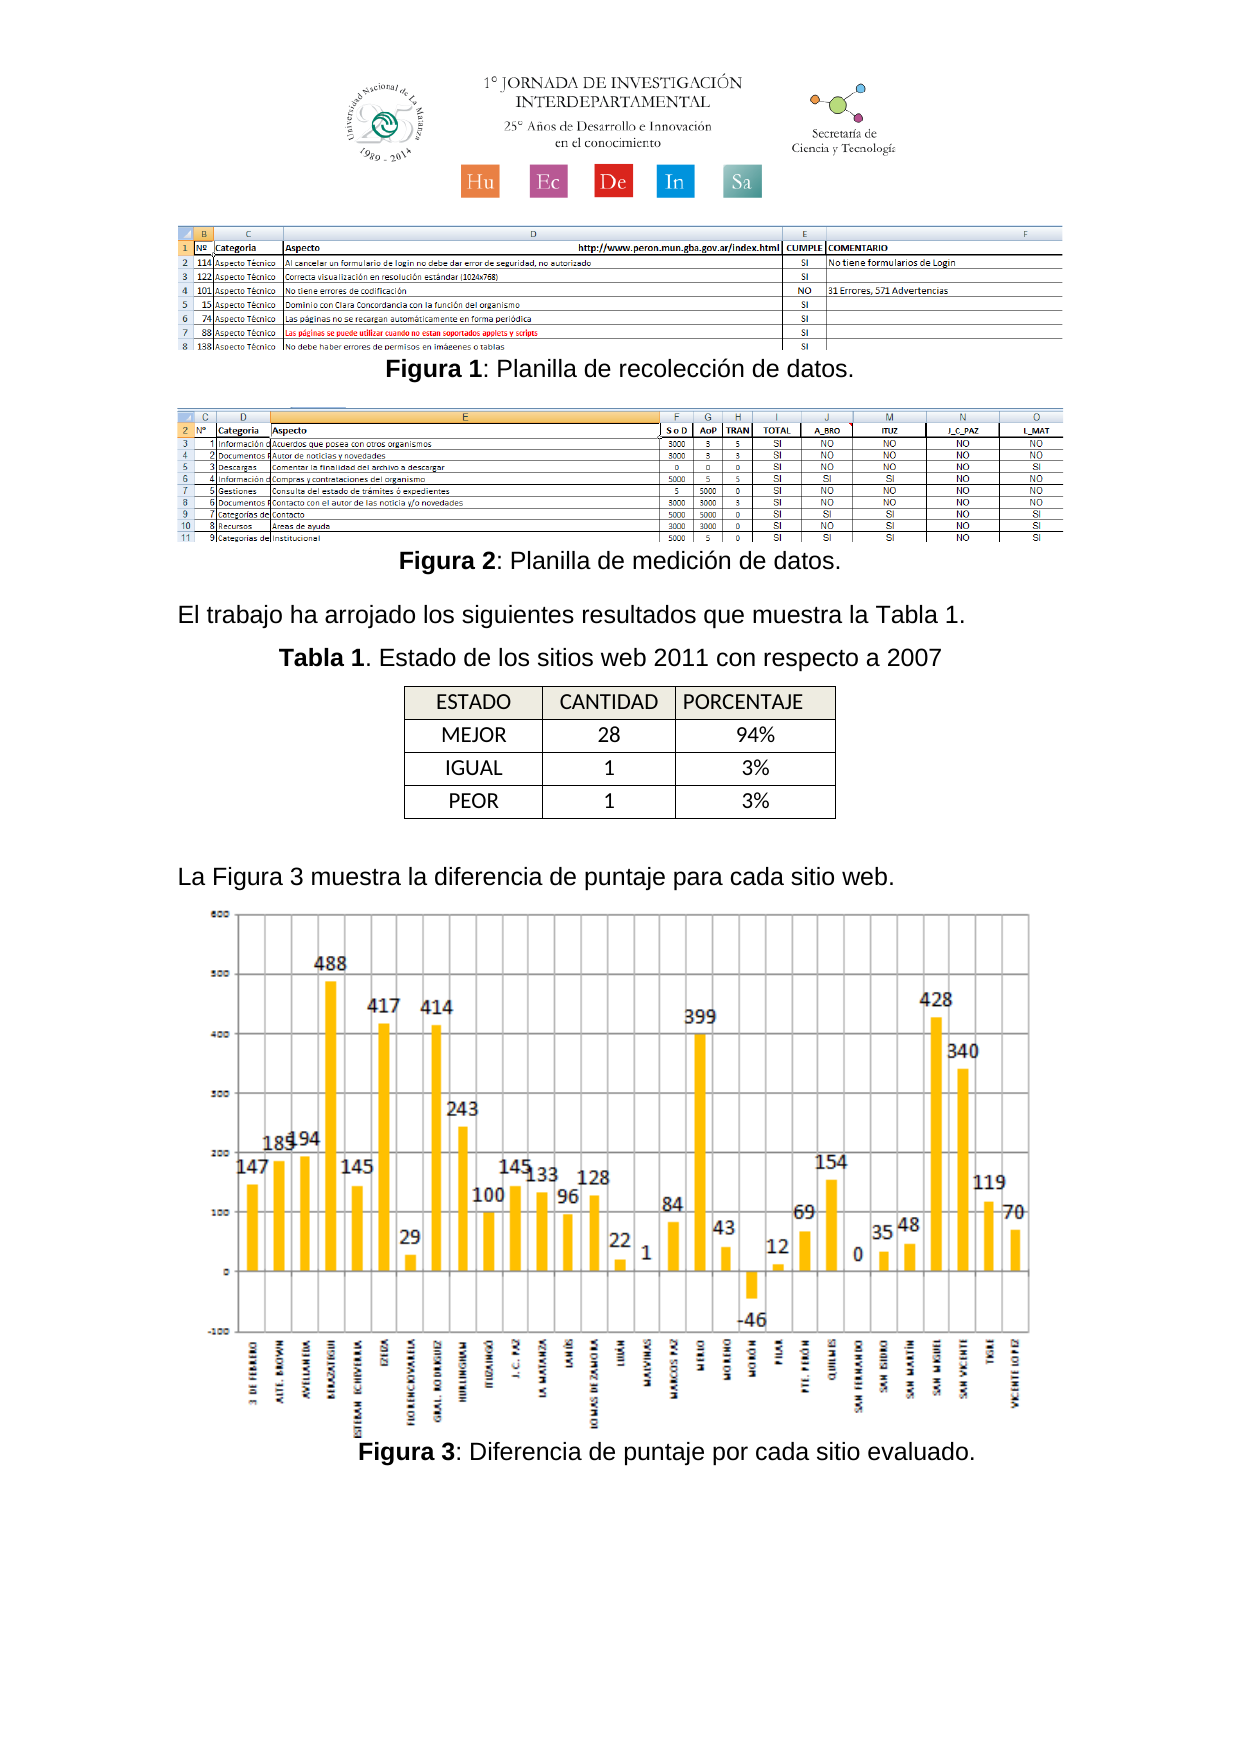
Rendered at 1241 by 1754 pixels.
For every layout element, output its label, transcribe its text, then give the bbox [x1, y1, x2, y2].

table_cell 3% [676, 753, 835, 785]
table_header CANTIDAD [543, 687, 675, 719]
table_cell 3% [676, 786, 835, 818]
text La Figura 3 muestra la diferencia de puntaje para cada sitio web. [177, 862, 1044, 891]
text Tabla 1. Estado de los sitios web 2011 con respecto a 2007 [177, 643, 1044, 672]
picture [177, 407, 1064, 542]
text Figura 2: Planilla de medición de datos. [177, 542, 1063, 575]
table_cell 94% [676, 720, 835, 752]
table_cell 1 [543, 753, 675, 785]
table_cell 1 [543, 786, 675, 818]
picture [205, 905, 1036, 1438]
table_cell 28 [543, 720, 675, 752]
table_cell IGUAL [405, 753, 542, 785]
table_cell MEJOR [405, 720, 542, 752]
table_header ESTADO [405, 687, 542, 719]
text Figura 3: Diferencia de puntaje por cada sitio evaluado. [177, 1437, 1063, 1466]
text El trabajo ha arrojado los siguientes resultados que muestra la Tabla 1. [177, 600, 1044, 629]
picture [178, 225, 1063, 350]
table_header PORCENTAJE [676, 687, 835, 719]
picture [345, 73, 896, 198]
table_cell PEOR [405, 786, 542, 818]
